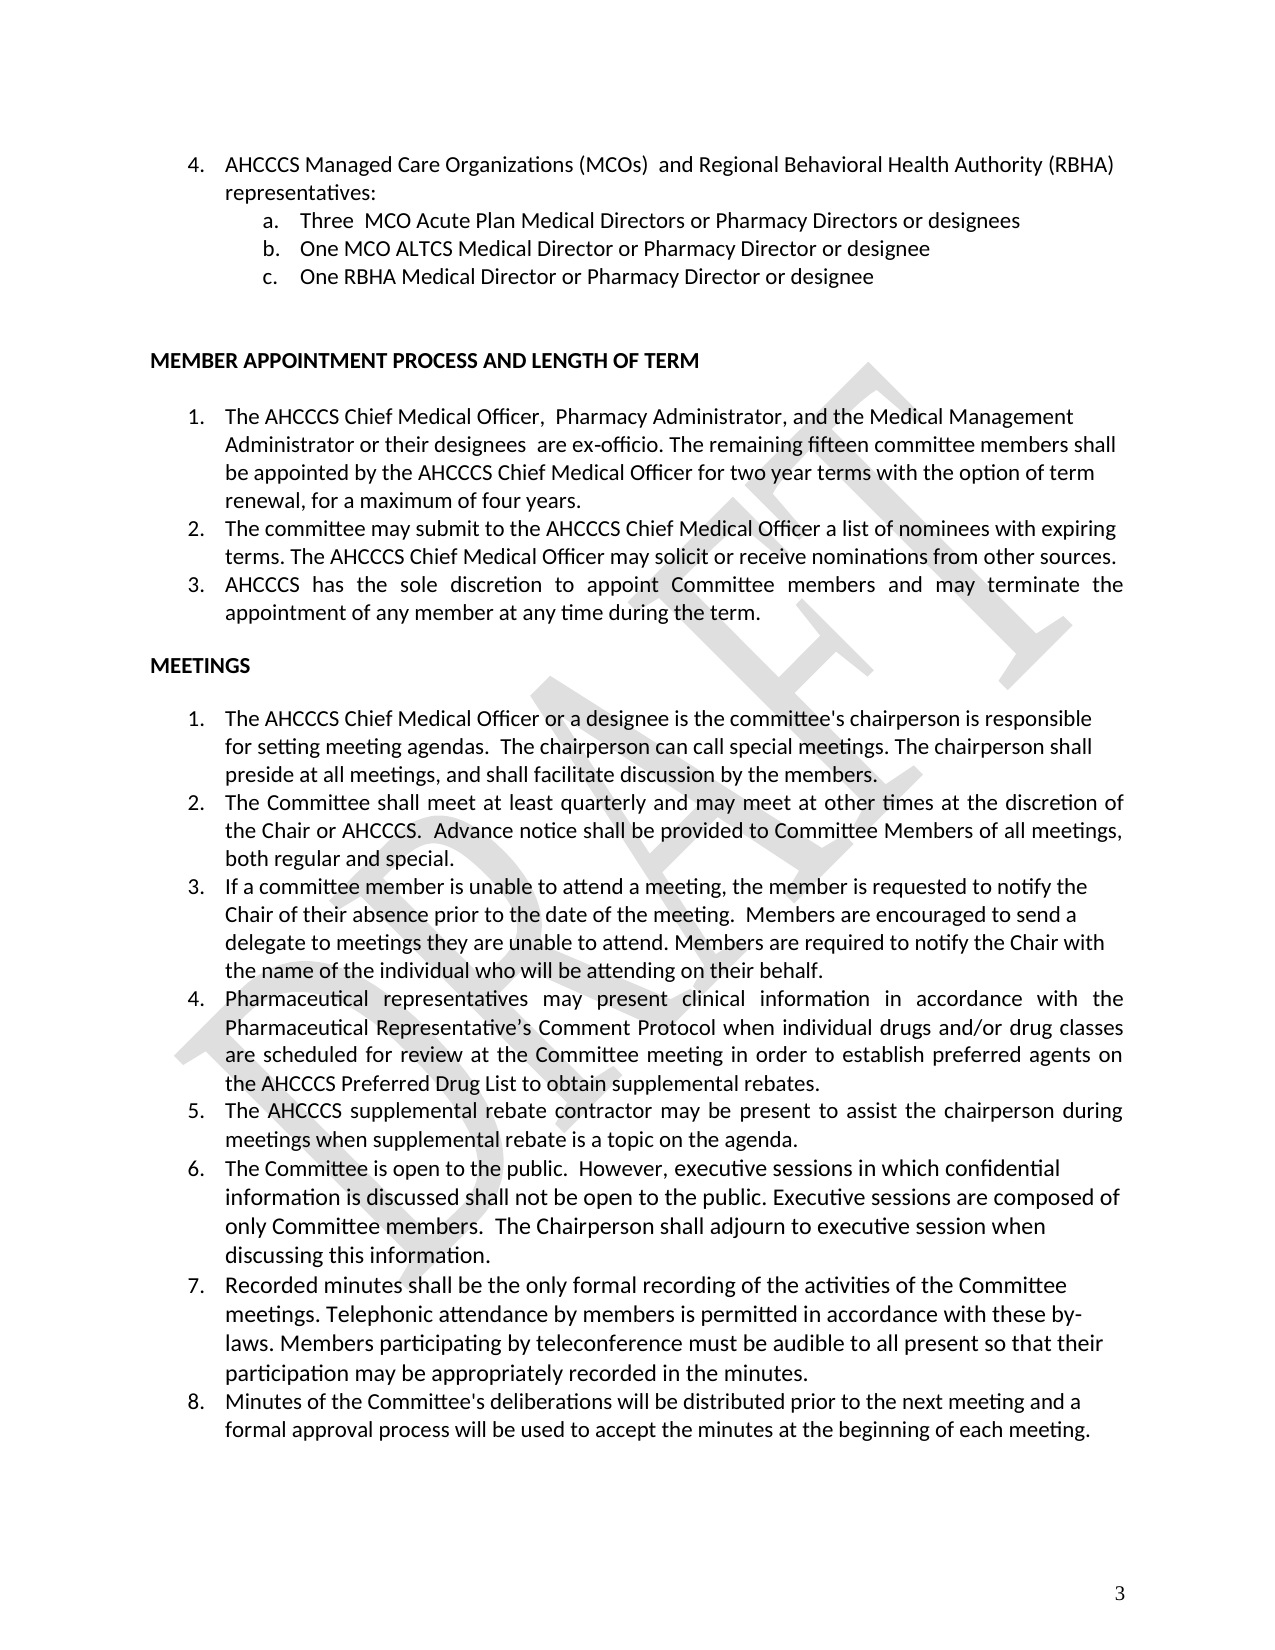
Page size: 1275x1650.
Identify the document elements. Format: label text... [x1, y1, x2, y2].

list Pharmaceutical representatives may present clinical information in accordance with the Pharmaceutical Representative’s Comment Protocol when individual drugs and/or drug classes are scheduled for review at the Committee meeting in order to establish preferred agents on the AHCCCS Preferred Drug List to obtain supplemental rebates. [187, 984, 1125, 1097]
list The AHCCCS Chief Medical Officer, Pharmacy Administrator, and the Medical Management Administrator or their designees are ex‐officio. The remaining fifteen committee members shall be appointed by the AHCCCS Chief Medical Officer for two year terms with the option of term renewal, for a maximum of four years. [187, 402, 1125, 514]
list If a committee member is unable to attend a meeting, the member is requested to notify the Chair of their absence prior to the date of the meeting. Members are encouraged to send a delegate to meetings they are unable to attend. Members are required to notify the Chair with the name of the individual who will be attending on their behalf. [187, 872, 1125, 984]
list The committee may submit to the AHCCCS Chief Medical Officer a list of nominees with expiring terms. The AHCCCS Chief Medical Officer may solicit or receive nominations from other sources. [187, 514, 1125, 570]
list One RBHA Medical Director or Pharmacy Director or designee [262, 262, 1125, 290]
text MEETINGS [150, 651, 1125, 679]
text MEMBER APPOINTMENT PROCESS AND LENGTH OF TERM [150, 346, 1125, 374]
list AHCCCS Managed Care Organizations (MCOs) and Regional Behavioral Health Authority (RBHA) representatives: [187, 150, 1125, 206]
list Minutes of the Committee's deliberations will be distributed prior to the next meeting and a formal approval process will be used to accept the minutes at the beginning of each meeting. [187, 1387, 1125, 1443]
list The AHCCCS Chief Medical Officer or a designee is the committee's chairperson is responsible for setting meeting agendas. The chairperson can call special meetings. The chairperson shall preside at all meetings, and shall facilitate discussion by the members. [187, 704, 1125, 788]
list The Committee is open to the public. However, executive sessions in which confidential information is discussed shall not be open to the public. Executive sessions are composed of only Committee members. The Chairperson shall adjourn to executive session when discussing this information. [187, 1153, 1125, 1270]
list Three MCO Acute Plan Medical Directors or Pharmacy Directors or designees [262, 206, 1125, 234]
list AHCCCS has the sole discretion to appoint Committee members and may terminate the appointment of any member at any time during the term. [187, 570, 1125, 626]
list The Committee shall meet at least quarterly and may meet at other times at the discretion of the Chair or AHCCCS. Advance notice shall be provided to Committee Members of all meetings, both regular and special. [187, 788, 1125, 872]
list The AHCCCS supplemental rebate contractor may be present to assist the chairperson during meetings when supplemental rebate is a topic on the agenda. [187, 1097, 1125, 1153]
list One MCO ALTCS Medical Director or Pharmacy Director or designee [262, 234, 1125, 262]
list Recorded minutes shall be the only formal recording of the activities of the Committee meetings. Telephonic attendance by members is permitted in accordance with these by-laws. Members participating by teleconference must be audible to all present so that their participation may be appropriately recorded in the minutes. [187, 1270, 1125, 1387]
